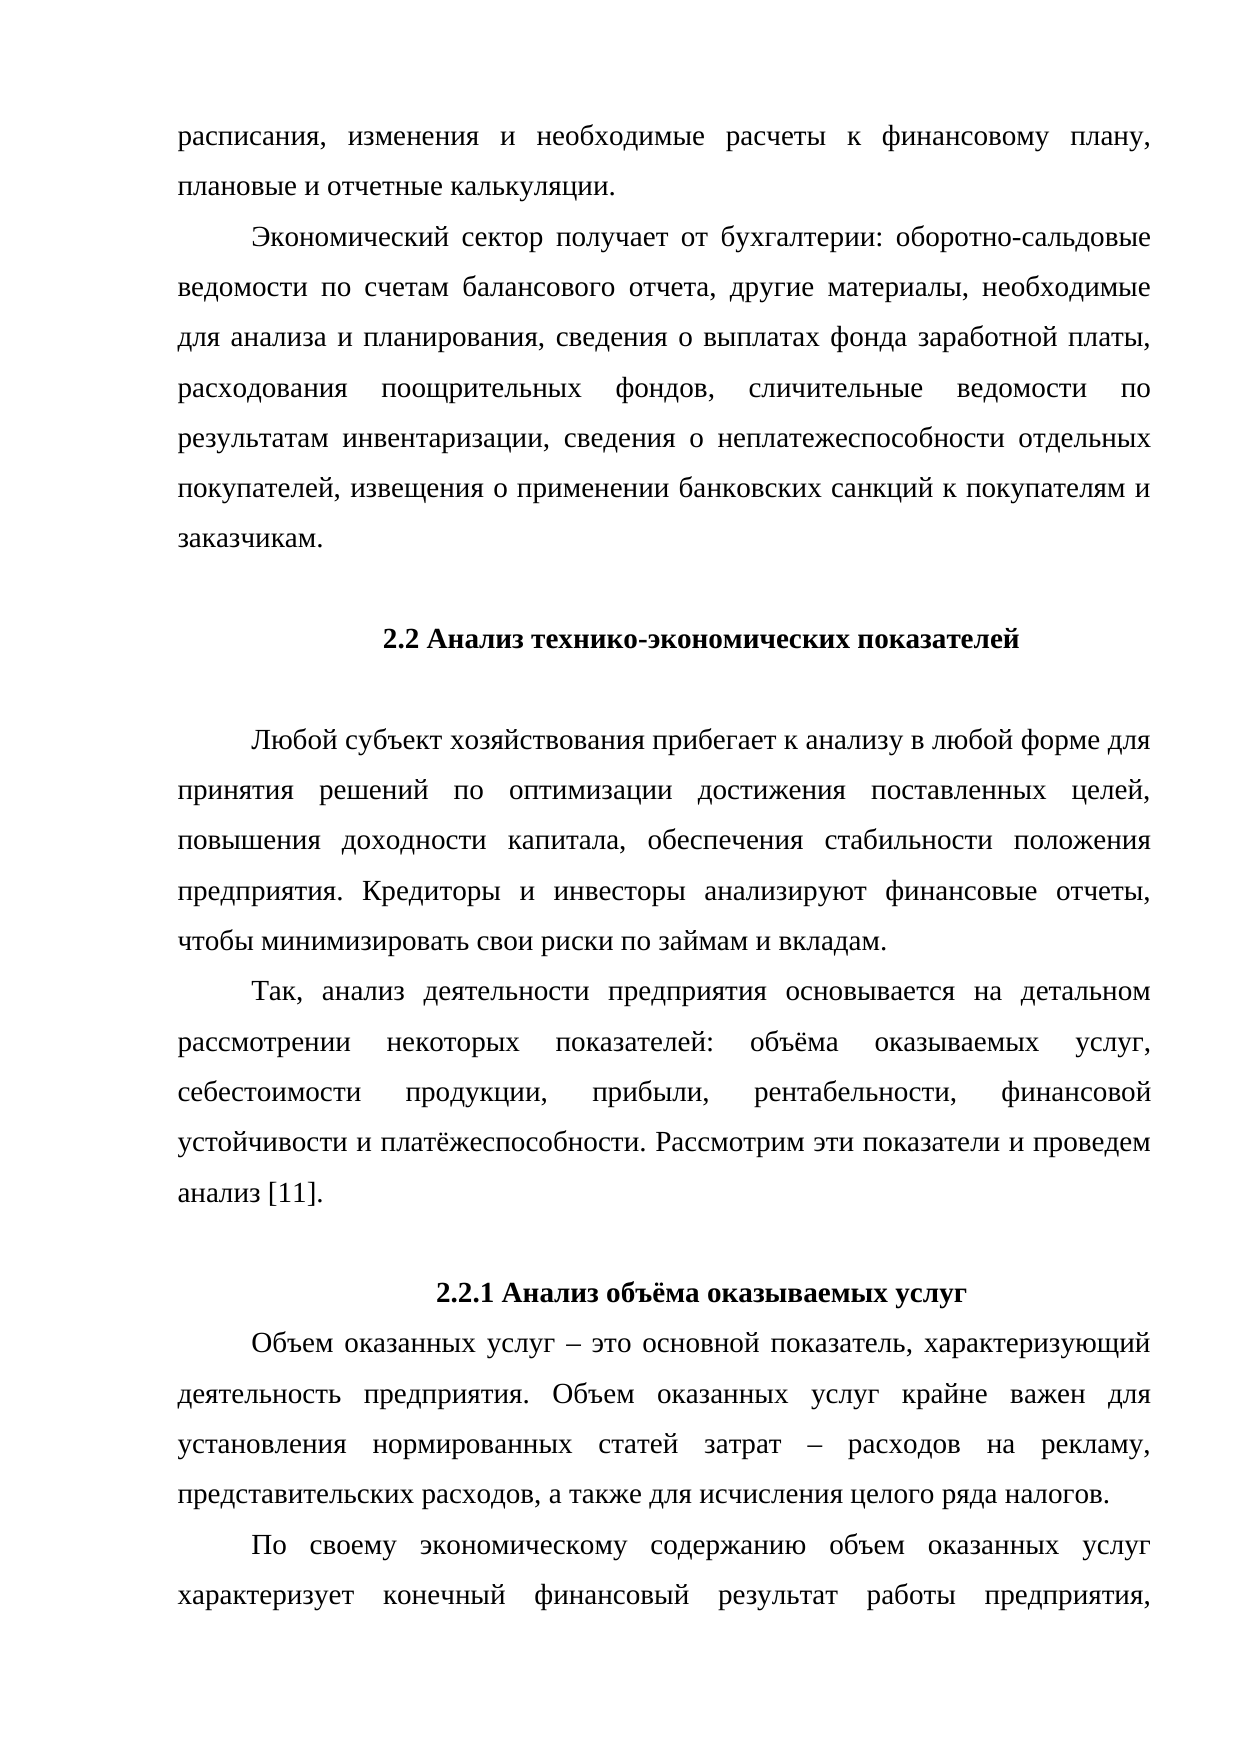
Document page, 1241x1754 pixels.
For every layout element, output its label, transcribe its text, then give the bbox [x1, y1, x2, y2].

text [177, 118, 1152, 202]
text Экономический сектор получает от бухгалтерии: оборотно-сальдовые ведомости по счетам балансового отчета, другие материалы, необходимые для анализа и планирования, сведения о выплатах фонда заработной платы, расходования поощрительных фондов, сличительные ведомости по результатам инвентаризации, сведения о неплатежеспособности отдельных покупателей, извещения о применении банковских санкций к покупателям и заказчикам. [177, 219, 1152, 554]
text Так, анализ деятельности предприятия основывается на детальном рассмотрении некоторых показателей: объёма оказываемых услуг, себестоимости продукции, прибыли, рентабельности, финансовой устойчивости и платёжеспособности. Рассмотрим эти показатели и проведем анализ [11]. [177, 973, 1152, 1208]
subtitle 2.2 Анализ технико-экономических показателей [177, 621, 1152, 655]
text Любой субъект хозяйствования прибегает к анализу в любой форме для принятия решений по оптимизации достижения поставленных целей, повышения доходности капитала, обеспечения стабильности положения предприятия. Кредиторы и инвесторы анализируют финансовые отчеты, чтобы минимизировать свои риски по займам и вкладам. [177, 722, 1152, 957]
text Объем оказанных услуг – это основной показатель, характеризующий деятельность предприятия. Объем оказанных услуг крайне важен для установления нормированных статей затрат – расходов на рекламу, представительских расходов, а также для исчисления целого ряда налогов. [177, 1326, 1152, 1510]
subtitle 2.2.1 Анализ объёма оказываемых услуг [177, 1275, 1152, 1309]
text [177, 1527, 1152, 1611]
